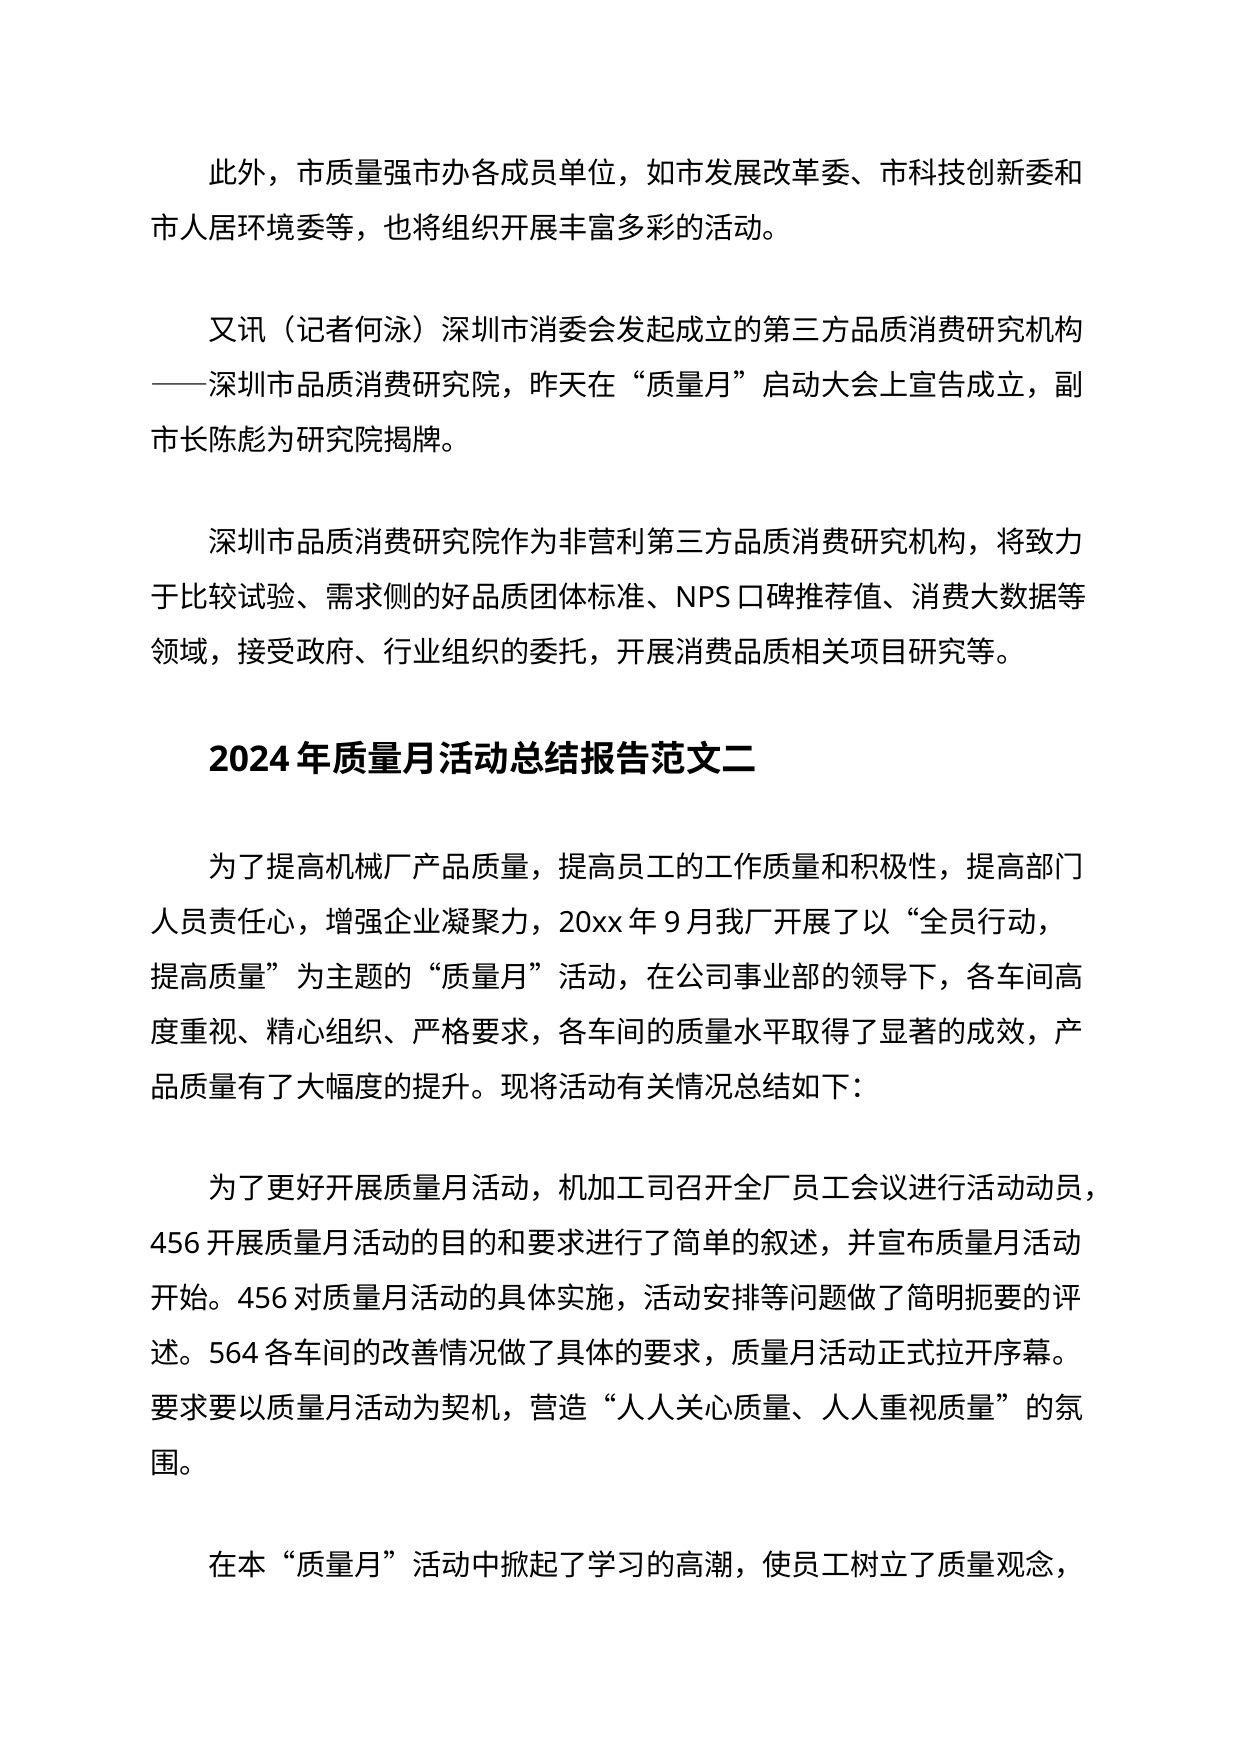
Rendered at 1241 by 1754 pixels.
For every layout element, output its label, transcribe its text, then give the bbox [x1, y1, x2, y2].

text 为了提高机械厂产品质量，提高员工的工作质量和积极性，提高部门人员责任心，增强企业凝聚力，20xx年9月我厂开展了以“全员行动，提高质量”为主题的“质量月”活动，在公司事业部的领导下，各车间高度重视、精心组织、严格要求，各车间的质量水平取得了显著的成效，产品质量有了大幅度的提升。现将活动有关情况总结如下： [150, 843, 1090, 1105]
text 为了更好开展质量月活动，机加工司召开全厂员工会议进行活动动员，456开展质量月活动的目的和要求进行了简单的叙述，并宣布质量月活动开始。456对质量月活动的具体实施，活动安排等问题做了简明扼要的评述。564各车间的改善情况做了具体的要求，质量月活动正式拉开序幕。要求要以质量月活动为契机，营造“人人关心质量、人人重视质量”的氛围。 [150, 1165, 1090, 1482]
text 2024年质量月活动总结报告范文二 [150, 730, 1090, 781]
text 深圳市品质消费研究院作为非营利第三方品质消费研究机构，将致力于比较试验、需求侧的好品质团体标准、NPS口碑推荐值、消费大数据等领域，接受政府、行业组织的委托，开展消费品质相关项目研究等。 [150, 518, 1090, 670]
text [150, 1541, 1090, 1584]
text 又讯（记者何泳）深圳市消委会发起成立的第三方品质消费研究机构——深圳市品质消费研究院，昨天在“质量月”启动大会上宣告成立，副市长陈彪为研究院揭牌。 [150, 307, 1090, 459]
text 此外，市质量强市办各成员单位，如市发展改革委、市科技创新委和市人居环境委等，也将组织开展丰富多彩的活动。 [150, 150, 1090, 247]
